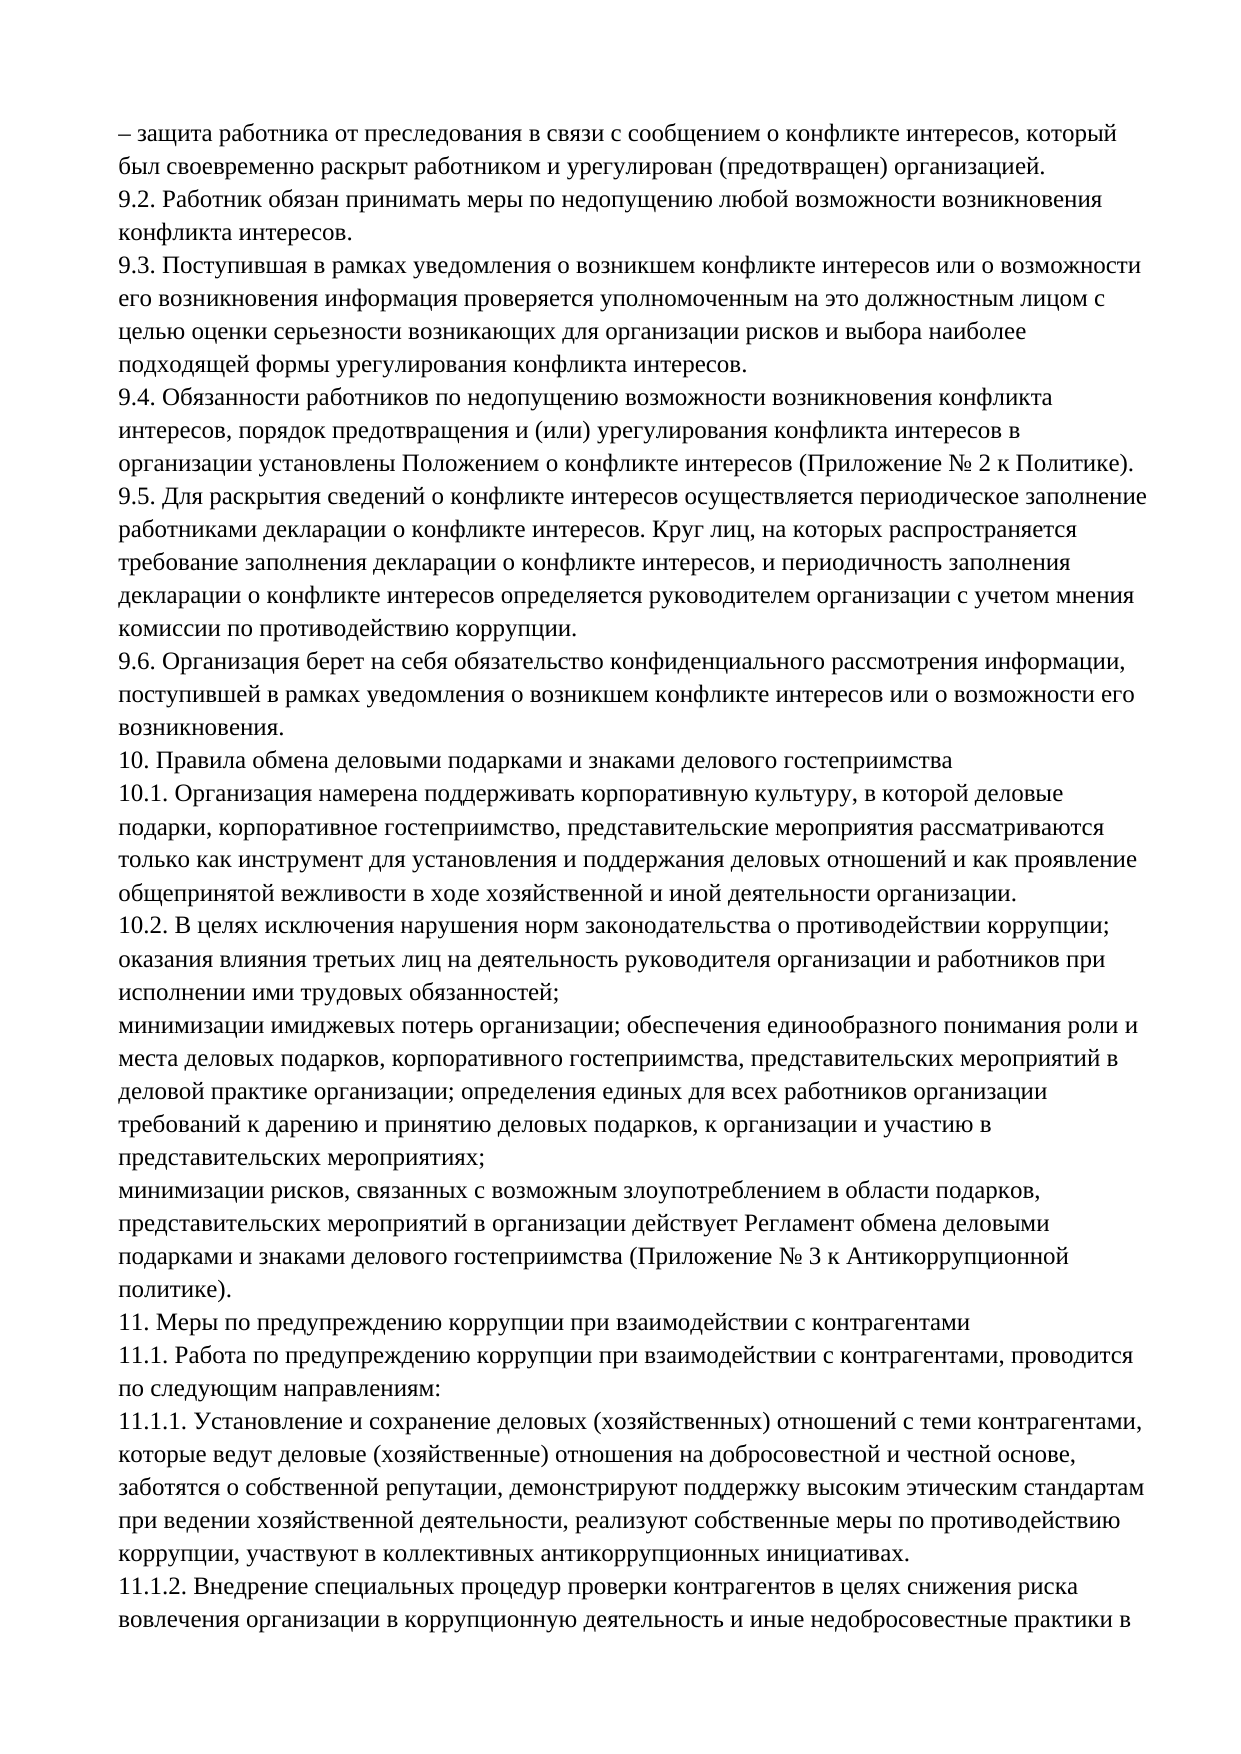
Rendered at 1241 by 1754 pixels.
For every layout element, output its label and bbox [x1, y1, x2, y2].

text [118, 118, 1152, 1633]
